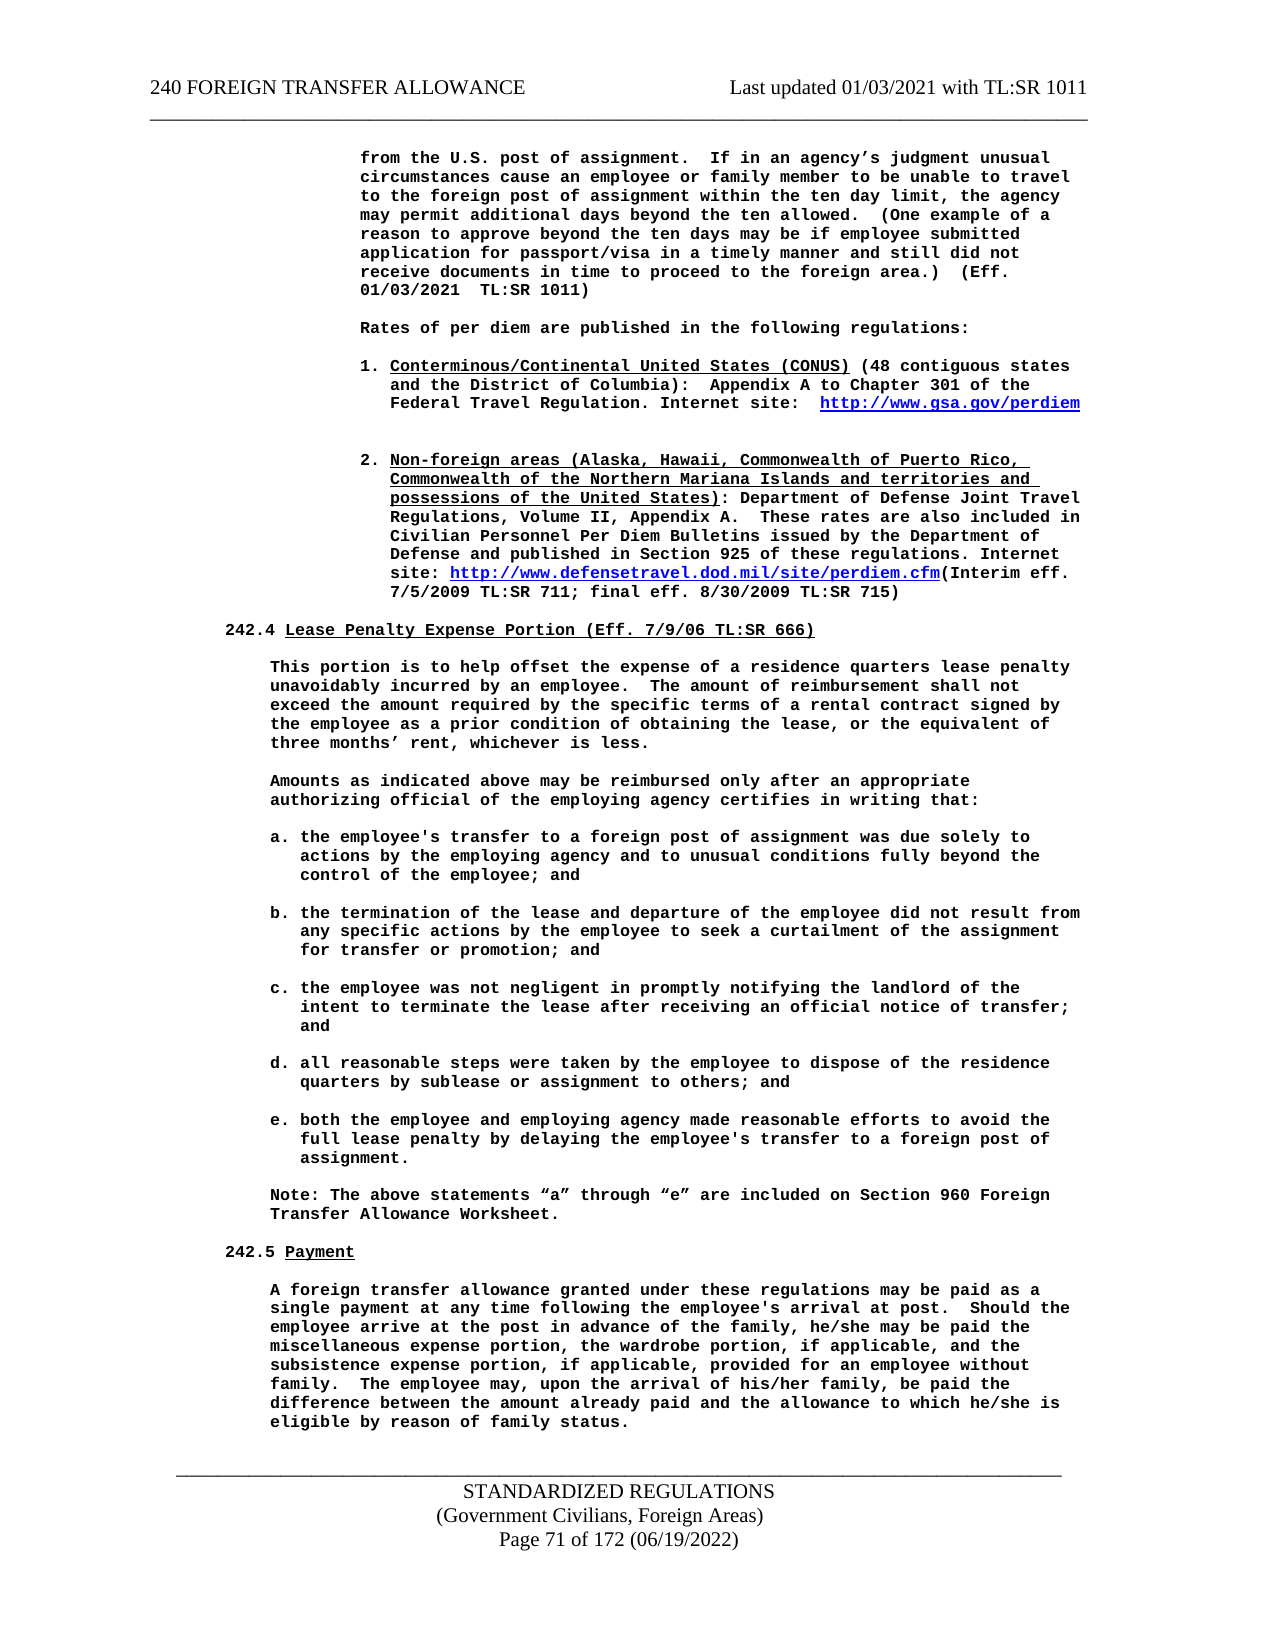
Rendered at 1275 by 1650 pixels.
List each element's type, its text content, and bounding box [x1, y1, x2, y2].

text A foreign transfer allowance granted under these regulations may be paid as a single payment at any time following the employee's arrival at post. Should the employee arrive at the post in advance of the family, he/she may be paid the miscellaneous expense portion, the wardrobe portion, if applicable, and the subsistence expense portion, if applicable, provided for an employee without family. The employee may, upon the arrival of his/her family, be paid the difference between the amount already paid and the allowance to which he/she is eligible by reason of family status. [270, 1281, 1087, 1432]
text This portion is to help offset the expense of a residence quarters lease penalty unavoidably incurred by an employee. The amount of reimbursement shall not exceed the amount required by the specific terms of a rental contract signed by the employee as a prior condition of obtaining the lease, or the equivalent of three months’ rent, whichever is less. [270, 659, 1087, 753]
text b. the termination of the lease and departure of the employee did not result from any specific actions by the employee to seek a curtailment of the assignment for transfer or promotion; and [270, 904, 1087, 961]
text 242.4 Lease Penalty Expense Portion (Eff. 7/9/06 TL:SR 666) [225, 621, 1117, 640]
text Amounts as indicated above may be reimbursed only after an appropriate authorizing official of the employing agency certifies in writing that: [270, 772, 1087, 810]
text e. both the employee and employing agency made reasonable efforts to avoid the full lease penalty by delaying the employee's transfer to a foreign post of assignment. [270, 1112, 1087, 1168]
text 1. Conterminous/Continental United States (CONUS) (48 contiguous states and the ): Appendix A to Chapter 301 of the Federal Travel Regulation. Internet site: http://www.gsa.gov/perdiem [360, 357, 1087, 414]
text a. the employee's transfer to a foreign post of assignment was due solely to actions by the employing agency and to unusual conditions fully beyond the control of the employee; and [270, 829, 1087, 885]
text 2. Non-foreign areas (Alaska, Hawaii, Commonwealth of Puerto Rico, Commonwealth of the Northern Mariana Islands and territories and possessions of the United States): Department of Defense Joint Travel Regulations, Volume II, Appendix A. These rates are also included in Civilian Personnel Per Diem Bulletins issued by the Department of Defense and published in Section 925 of these regulations. Internet site: http://www.defensetravel.dod.mil/site/perdiem.cfm(Interim eff. 7/5/2009 TL:SR 711; final eff. 8/30/2009 TL:SR 715) [360, 452, 1087, 602]
text 242.5 Payment [225, 1243, 1117, 1262]
text d. all reasonable steps were taken by the employee to dispose of the residence quarters by sublease or assignment to others; and [270, 1055, 1087, 1093]
text Note: The above statements “a” through “e” are included on Section 960 Foreign Transfer Allowance Worksheet. [270, 1187, 1087, 1225]
text c. the employee was not negligent in promptly notifying the landlord of the intent to terminate the lease after receiving an official notice of transfer; and [270, 979, 1087, 1036]
text Rates of per diem are published in the following regulations: [360, 320, 1117, 338]
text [330, 150, 1087, 301]
